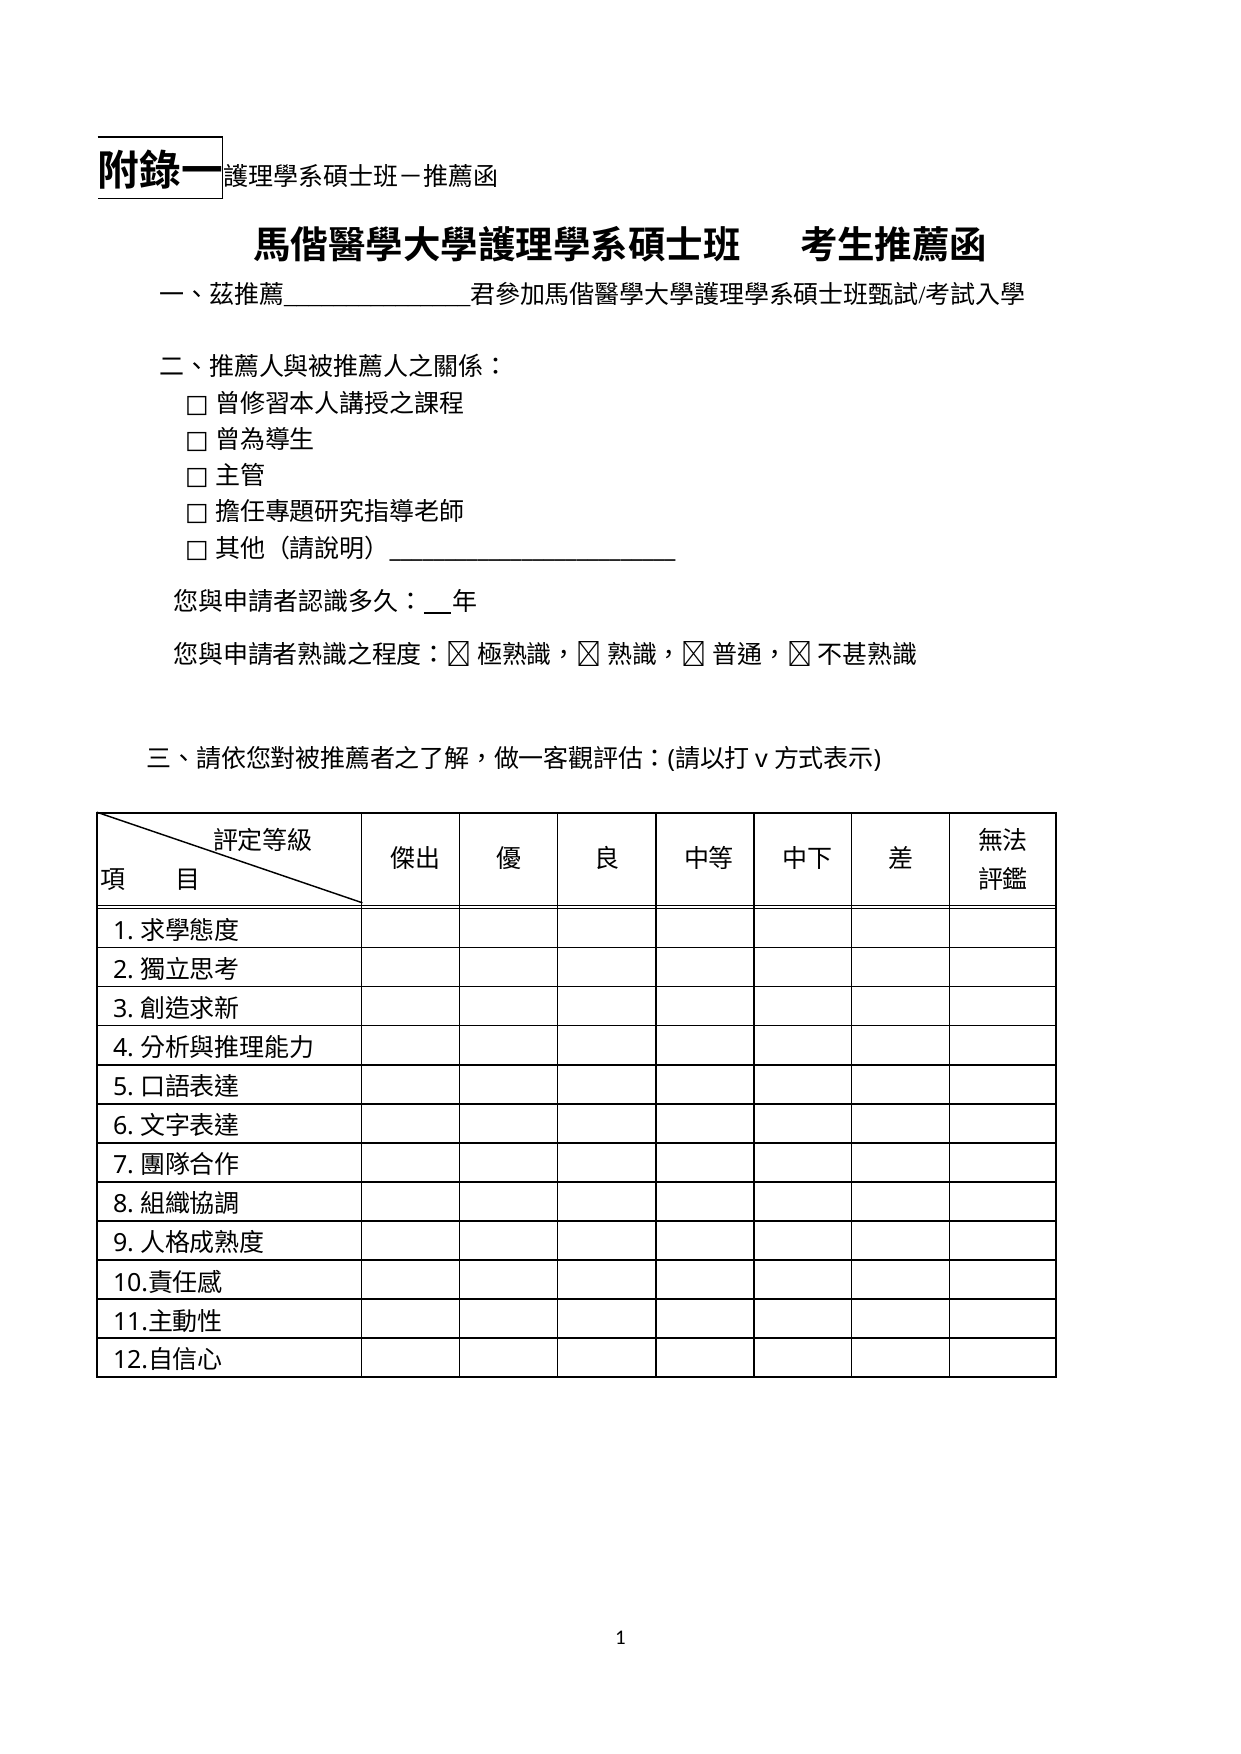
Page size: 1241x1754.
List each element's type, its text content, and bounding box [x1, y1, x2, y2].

table_cell [950, 1183, 1055, 1220]
table_cell [657, 1339, 753, 1376]
table_cell [657, 948, 753, 986]
table_cell [460, 948, 557, 986]
table_cell [558, 1300, 655, 1337]
table_cell [362, 1105, 459, 1142]
table_cell 12.自信心 [98, 1339, 361, 1376]
text □ 其他（請說明）__________________________ [110, 528, 1143, 564]
table_cell [852, 1222, 949, 1259]
text □ 擔任專題研究指導老師 [110, 492, 1143, 528]
table_cell [558, 1222, 655, 1259]
table_cell [460, 1144, 557, 1181]
table_cell [852, 1183, 949, 1220]
table_cell [460, 1066, 557, 1103]
table_cell [460, 1261, 557, 1298]
table_cell [558, 909, 655, 947]
text 三、請依您對被推薦者之了解，做一客觀評估：(請以打 v 方式表示) [97, 738, 1143, 774]
table_cell [950, 1144, 1055, 1181]
table_cell 4. 分析與推理能力 [98, 1026, 361, 1064]
text □ 曾修習本人講授之課程 [110, 383, 1143, 419]
table_cell 5. 口語表達 [98, 1066, 361, 1103]
table_cell [852, 1144, 949, 1181]
table_cell [558, 1026, 655, 1064]
table_cell [657, 1183, 753, 1220]
table_cell [657, 1144, 753, 1181]
table_header 優 [460, 814, 557, 904]
table_cell [755, 1144, 851, 1181]
table_cell [460, 987, 557, 1025]
table_cell [362, 1222, 459, 1259]
table_cell [460, 909, 557, 947]
table_cell [950, 1261, 1055, 1298]
table_cell [657, 909, 753, 947]
table_cell [362, 1144, 459, 1181]
table_cell [852, 1105, 949, 1142]
table_cell [460, 1183, 557, 1220]
text 您與申請者認識多久： 年 [97, 581, 1143, 617]
table_cell [362, 1026, 459, 1064]
table_cell [755, 1339, 851, 1376]
table_cell 7. 團隊合作 [98, 1144, 361, 1181]
table_cell [657, 1066, 753, 1103]
table_cell [362, 1300, 459, 1337]
table_cell [657, 987, 753, 1025]
table_cell [362, 1183, 459, 1220]
table_cell [950, 909, 1055, 947]
table_cell [558, 948, 655, 986]
table_cell 10.責任感 [98, 1261, 361, 1298]
table_cell [460, 1300, 557, 1337]
table_cell 6. 文字表達 [98, 1105, 361, 1142]
table_cell [657, 1300, 753, 1337]
text □ 主管 [110, 456, 1143, 492]
subtitle 附錄一護理學系碩士班－推薦函 [223, 146, 1143, 196]
table_cell [852, 1026, 949, 1064]
table_cell [460, 1026, 557, 1064]
table_cell [362, 1261, 459, 1298]
table_cell [362, 909, 459, 947]
table_header 中下 [755, 814, 851, 904]
table_cell [362, 948, 459, 986]
table_cell 3. 創造求新 [98, 987, 361, 1025]
table_cell [657, 1222, 753, 1259]
table_cell [852, 1261, 949, 1298]
table_cell [755, 987, 851, 1025]
table_cell [657, 1105, 753, 1142]
table_cell [950, 1222, 1055, 1259]
table_cell [558, 1105, 655, 1142]
table_cell [852, 1339, 949, 1376]
table_cell [950, 1300, 1055, 1337]
table_cell [558, 1183, 655, 1220]
table_cell [657, 1261, 753, 1298]
subtitle 附錄一護理學系碩士班－推薦函 [97, 146, 222, 196]
table_cell 11.主動性 [98, 1300, 361, 1337]
table_cell [460, 1339, 557, 1376]
text 馬偕醫學大學護理學系碩士班 考生推薦函 [97, 214, 1143, 269]
table_header 良 [558, 814, 655, 904]
text 二、推薦人與被推薦人之關係： [110, 347, 1143, 383]
table_cell [950, 987, 1055, 1025]
table_cell 1. 求學態度 [98, 909, 361, 947]
table_cell [755, 1183, 851, 1220]
table_cell [950, 1066, 1055, 1103]
table_cell [950, 1339, 1055, 1376]
table_cell [755, 1026, 851, 1064]
table_cell [755, 1066, 851, 1103]
table_header 評定等級 項 目 [98, 814, 361, 904]
table_cell [950, 948, 1055, 986]
table_cell [755, 948, 851, 986]
table_cell [558, 1066, 655, 1103]
table_cell [362, 987, 459, 1025]
text □ 曾為導生 [110, 419, 1143, 456]
table_cell [852, 1066, 949, 1103]
table_header 無法評鑑 [950, 814, 1055, 904]
table_cell 9. 人格成熟度 [98, 1222, 361, 1259]
table_cell [460, 1222, 557, 1259]
table_header 中等 [657, 814, 753, 904]
table_cell [755, 1261, 851, 1298]
table_cell [558, 1339, 655, 1376]
table_cell [558, 1261, 655, 1298]
table_cell [460, 1105, 557, 1142]
table_cell [852, 987, 949, 1025]
table_cell [755, 1300, 851, 1337]
table_cell [558, 1144, 655, 1181]
text 您與申請者熟識之程度： 極熟識， 熟識， 普通， 不甚熟識 [97, 634, 1143, 670]
table_cell [852, 909, 949, 947]
table_cell [755, 1222, 851, 1259]
table_cell [362, 1066, 459, 1103]
table_cell [852, 1300, 949, 1337]
table_cell 8. 組織協調 [98, 1183, 361, 1220]
table_cell [950, 1105, 1055, 1142]
table_cell [657, 1026, 753, 1064]
table_cell [362, 1339, 459, 1376]
table_cell [950, 1026, 1055, 1064]
table_header 傑出 [362, 814, 459, 904]
table_cell [755, 909, 851, 947]
table_cell [558, 987, 655, 1025]
table_cell 2. 獨立思考 [98, 948, 361, 986]
text 一、茲推薦_______________君參加馬偕醫學大學護理學系碩士班甄試/考試入學 [110, 274, 1143, 311]
table_cell [852, 948, 949, 986]
table_cell [755, 1105, 851, 1142]
table_header 差 [852, 814, 949, 904]
